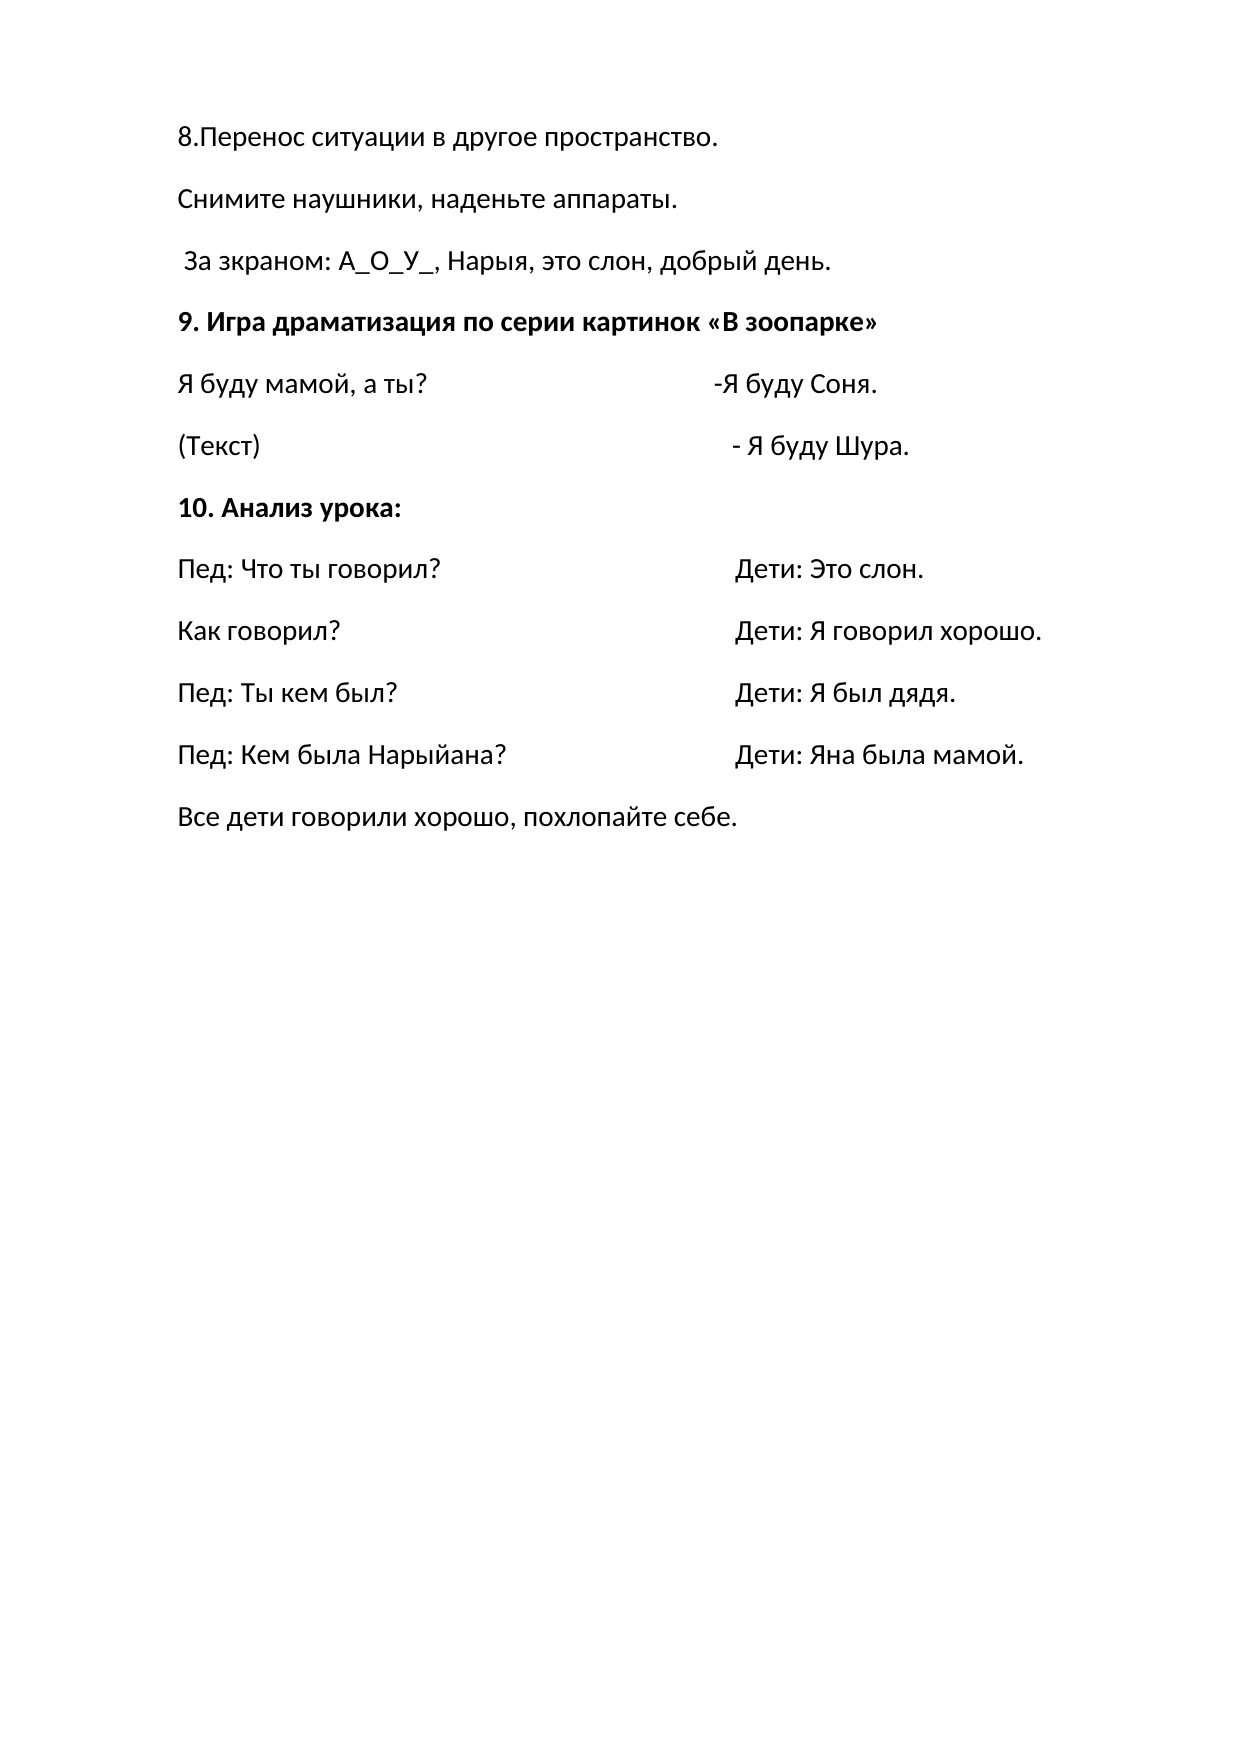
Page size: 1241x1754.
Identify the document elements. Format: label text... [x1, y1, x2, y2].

text Все дети говорили хорошо, похлопайте себе. [177, 798, 1152, 833]
text 10. Анализ урока: [177, 489, 1152, 524]
text Я буду мамой, а ты? -Я буду Соня. [177, 365, 1152, 401]
text Пед: Кем была Нарыйана? Дети: Яна была мамой. [177, 736, 1152, 771]
text Пед: Ты кем был? Дети: Я был дядя. [177, 674, 1152, 710]
text Снимите наушники, наденьте аппараты. [177, 180, 1152, 216]
text 9. Игра драматизация по серии картинок «В зоопарке» [177, 303, 1152, 339]
text За зкраном: А_О_У_, Нарыя, это слон, добрый день. [177, 242, 1152, 277]
text (Текст) - Я буду Шура. [177, 427, 1152, 463]
text Пед: Что ты говорил? Дети: Это слон. [177, 551, 1152, 586]
text Как говорил? Дети: Я говорил хорошо. [177, 612, 1152, 648]
text 8.Перенос ситуации в другое пространство. [177, 118, 1152, 154]
